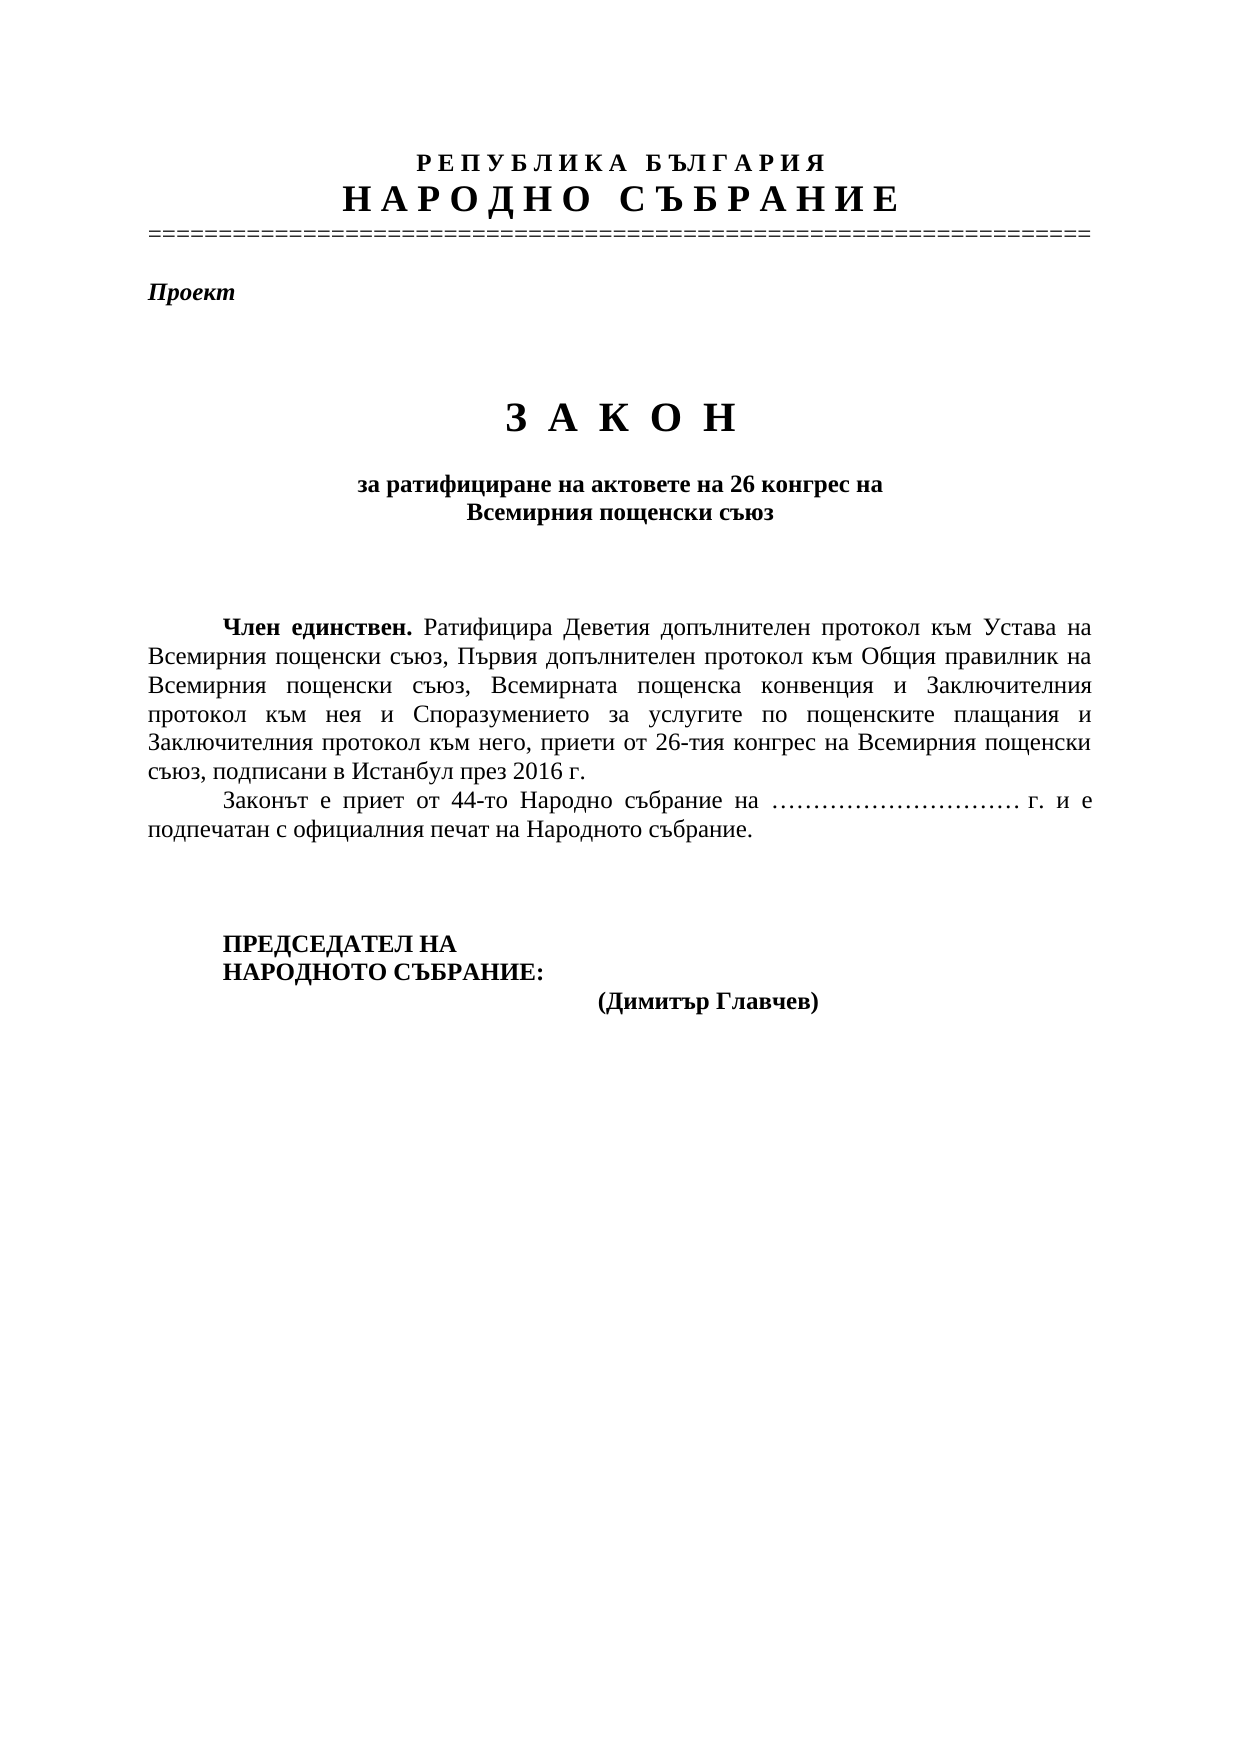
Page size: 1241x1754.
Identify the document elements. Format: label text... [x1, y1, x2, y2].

text НАРОДНОТО СЪБРАНИЕ: [148, 957, 1093, 986]
text Всемирния пощенски съюз [148, 497, 1093, 526]
text =================================================================== [148, 219, 1093, 248]
text З А К О Н [148, 392, 1093, 440]
text Н А Р О Д Н О С Ъ Б Р А Н И Е [148, 176, 1093, 219]
text Р Е П У Б Л И К А Б ЪЛ Г А Р И Я [148, 148, 1093, 176]
text ПРЕДСЕДАТЕЛ НА [148, 929, 1093, 957]
text Член единствен. Ратифицира Деветия допълнителен протокол към Устава на Всемирния пощенски съюз, Първия допълнителен протокол към Общия правилник на Всемирния пощенски съюз, Всемирната пощенска конвенция и Заключителния протокол към нея и Споразумението за услугите по пощенските плащания и Заключителния протокол към него, приети от 26-тия конгрес на Всемирния пощенски съюз, подписани в Истанбул през 2016 г. [148, 612, 1093, 785]
text Проект [148, 248, 1093, 306]
text (Димитър Главчев) [148, 986, 1093, 1015]
text за ратифициране на актовете на 26 конгрес на [148, 469, 1093, 497]
text Законът е приет от 44-то Народно събрание на ………………………… г. и е подпечатан с официалния печат на Народното събрание. [148, 785, 1093, 842]
